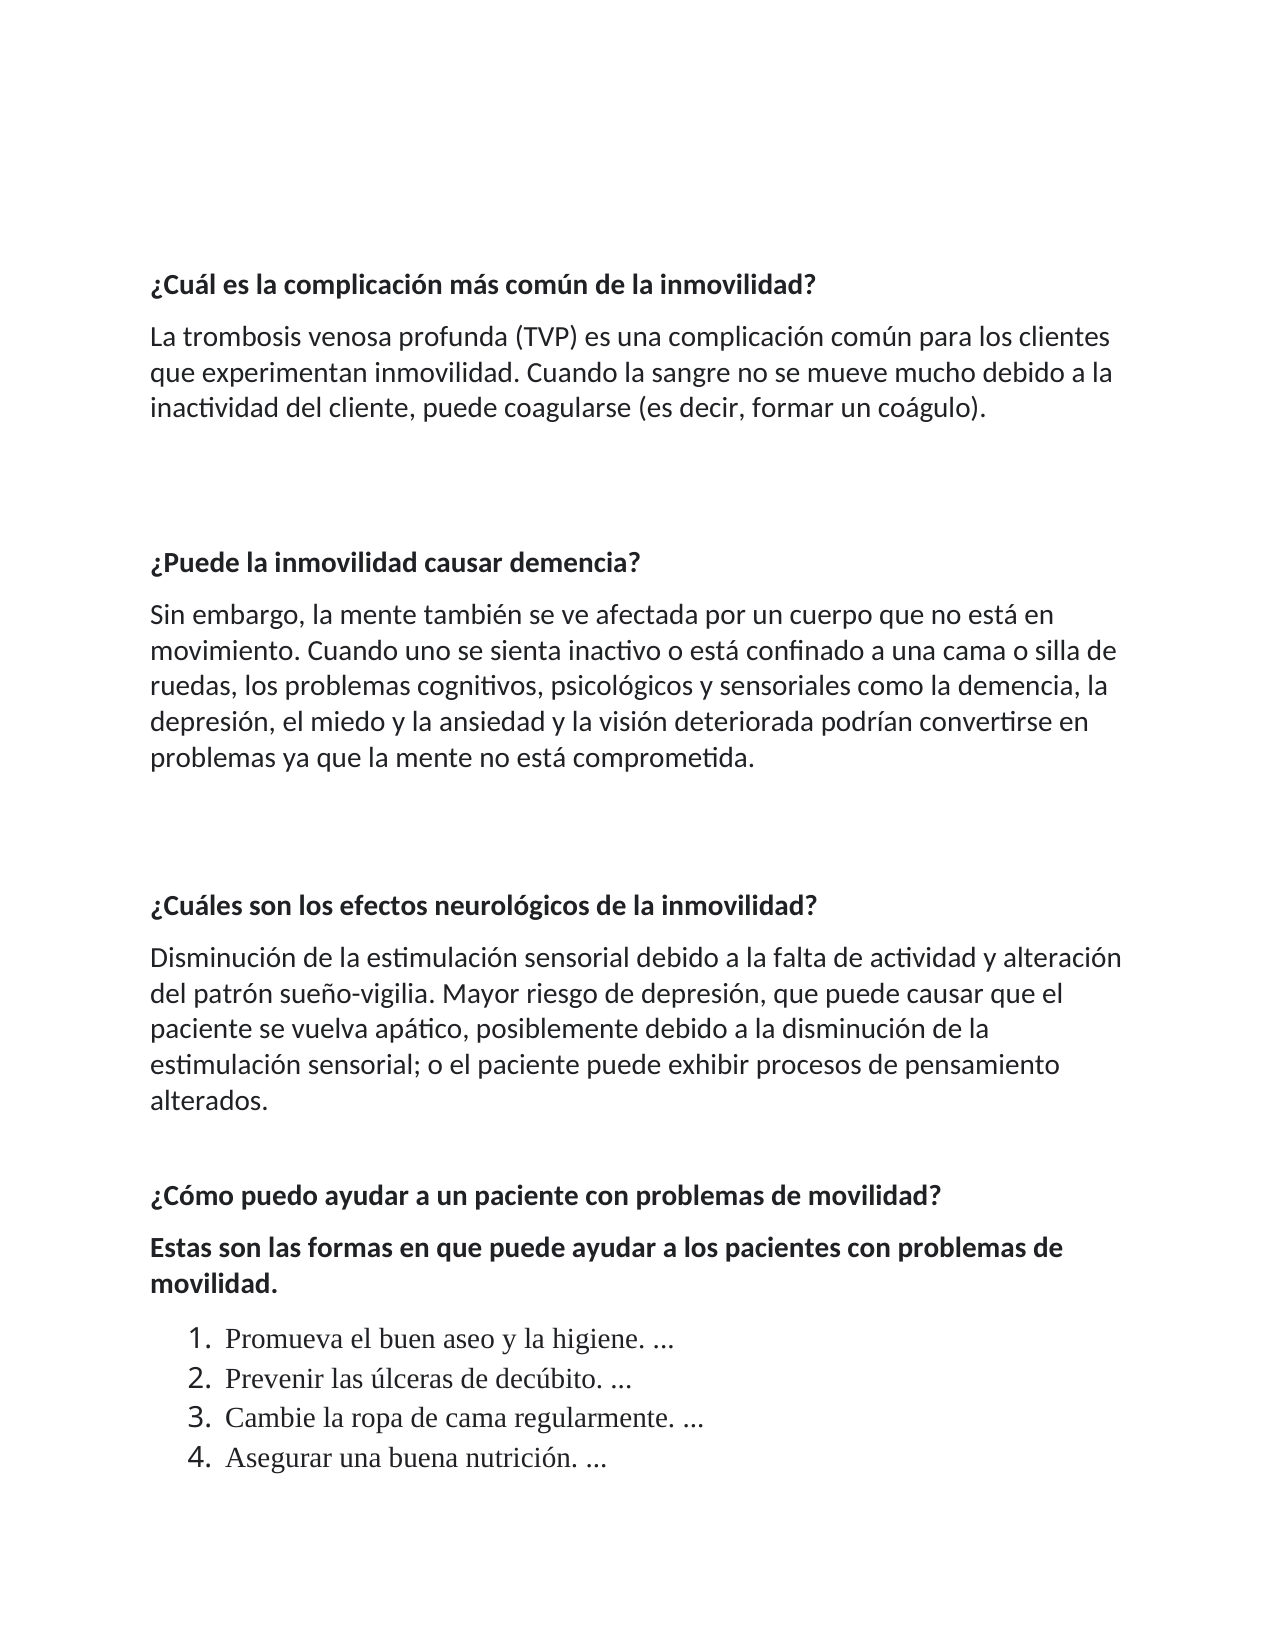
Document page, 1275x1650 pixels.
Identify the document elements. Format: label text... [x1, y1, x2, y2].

text La trombosis venosa profunda (TVP) es una complicación común para los clientes que experimentan inmovilidad. Cuando la sangre no se mueve mucho debido a la inactividad del cliente, puede coagularse (es decir, formar un coágulo). [150, 318, 1125, 425]
text ¿Cómo puedo ayudar a un paciente con problemas de movilidad? [150, 1177, 1125, 1213]
text ¿Cuáles son los efectos neurológicos de la inmovilidad? [150, 887, 1125, 923]
list Prevenir las úlceras de decúbito. ... [187, 1357, 1125, 1397]
text Disminución de la estimulación sensorial debido a la falta de actividad y alteración del patrón sueño-vigilia. Mayor riesgo de depresión, que puede causar que el paciente se vuelva apático, posiblemente debido a la disminución de la estimulación sensorial; o el paciente puede exhibir procesos de pensamiento alterados. [150, 939, 1125, 1117]
list Asegurar una buena nutrición. ... [187, 1436, 1125, 1476]
list Promueva el buen aseo y la higiene. ... [187, 1317, 1125, 1357]
text ¿Puede la inmovilidad causar demencia? [150, 544, 1125, 579]
text Estas son las formas en que puede ayudar a los pacientes con problemas de movilidad. [150, 1229, 1125, 1301]
text ¿Cuál es la complicación más común de la inmovilidad? [150, 266, 1125, 301]
text Sin embargo, la mente también se ve afectada por un cuerpo que no está en movimiento. Cuando uno se sienta inactivo o está confinado a una cama o silla de ruedas, los problemas cognitivos, psicológicos y sensoriales como la demencia, la depresión, el miedo y la ansiedad y la visión deteriorada podrían convertirse en problemas ya que la mente no está comprometida. [150, 596, 1125, 774]
list Cambie la ropa de cama regularmente. ... [187, 1397, 1125, 1436]
